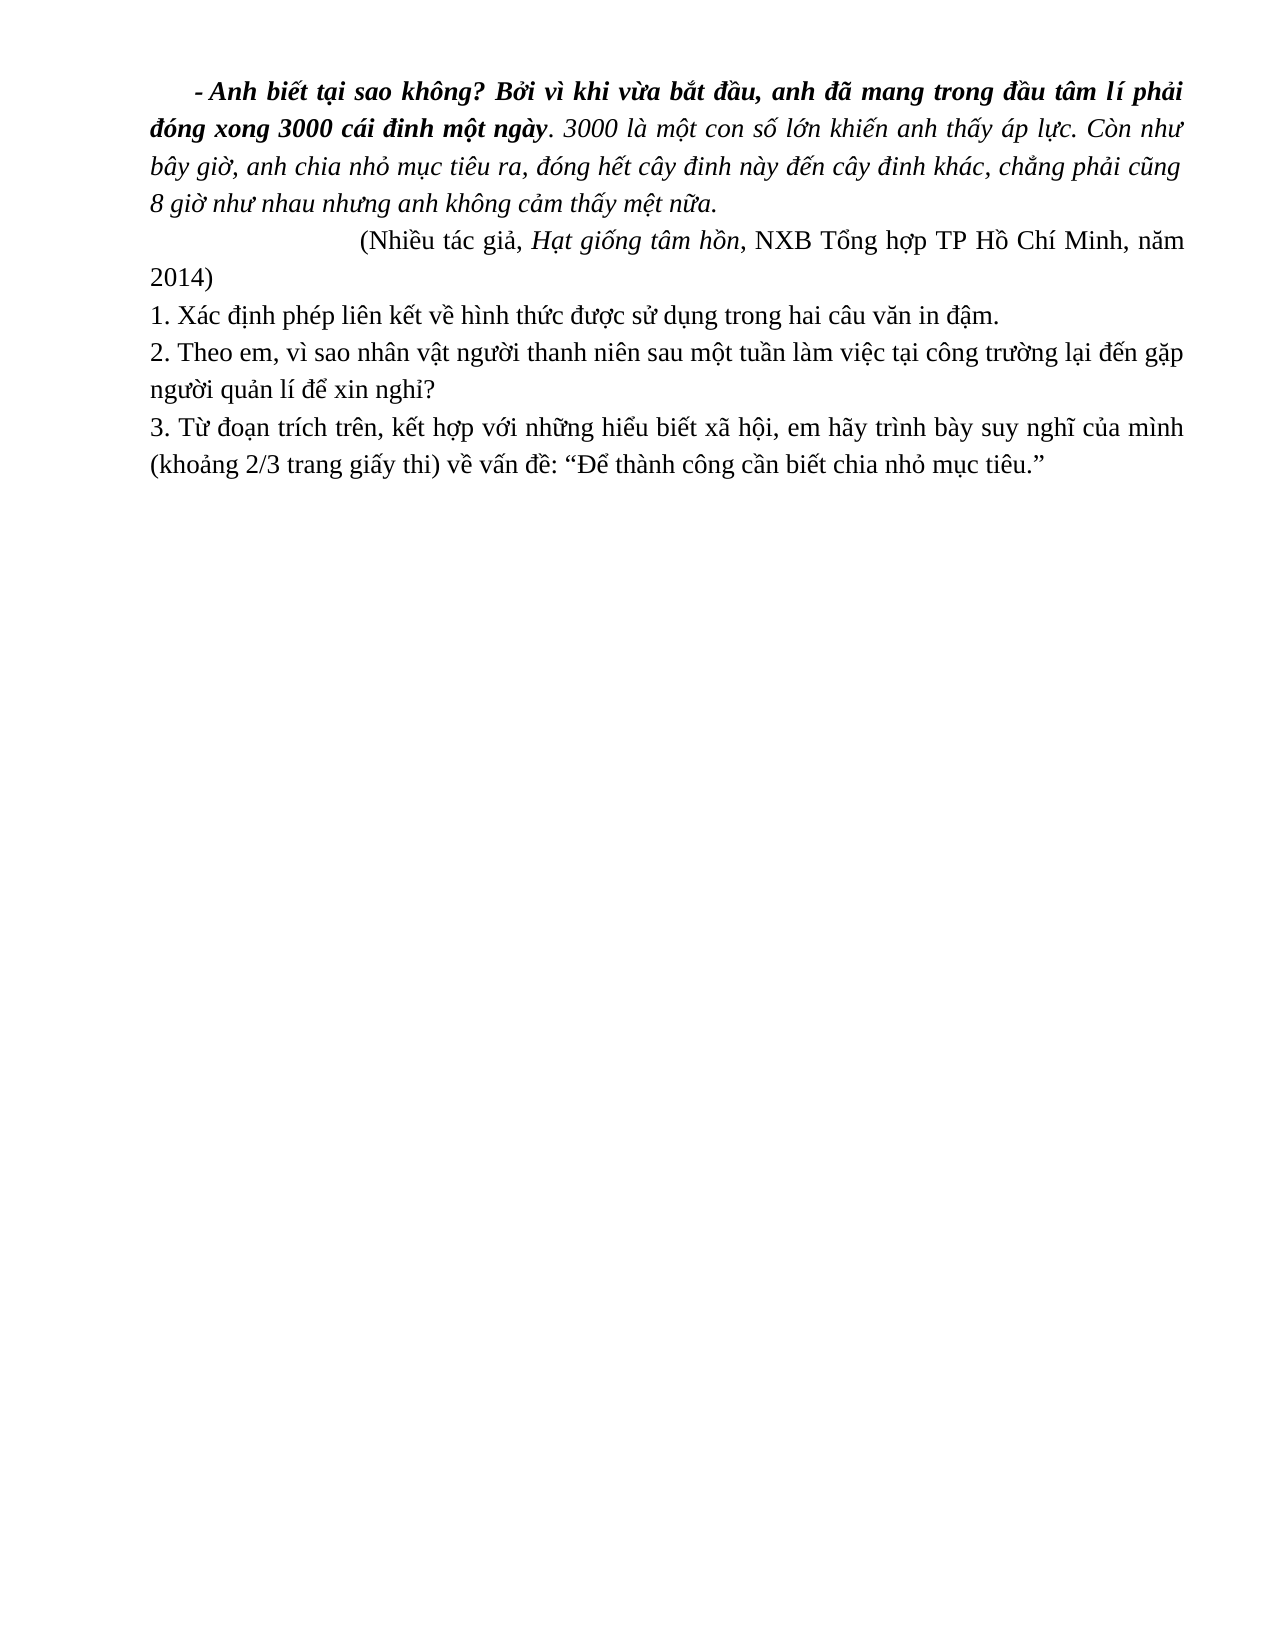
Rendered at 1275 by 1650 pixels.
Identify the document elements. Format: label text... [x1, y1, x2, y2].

text 1. Xác định phép liên kết về hình thức được sử dụng trong hai câu văn in đậm. [150, 299, 1185, 330]
text 3. Từ đoạn trích trên, kết hợp với những hiểu biết xã hội, em hãy trình bày suy nghĩ của mình (khoảng 2/3 trang giấy thi) về vấn đề: “Để thành công cần biết chia nhỏ mục tiêu.” [150, 411, 1185, 479]
text 2. Theo em, vì sao nhân vật người thanh niên sau một tuần làm việc tại công trường lại đến gặp người quản lí để xin nghỉ? [150, 336, 1185, 404]
text (Nhiều tác giả, Hạt giống tâm hồn, NXB Tổng hợp TP Hồ Chí Minh, năm 2014) [150, 224, 1185, 293]
list Anh biết tại sao không? Bởi vì khi vừa bắt đầu, anh đã mang trong đầu tâm lí phải đóng xong 3000 cái đinh một ngày. 3000 là một con số lớn khiến anh thấy áp lực. Còn như bây giờ, anh chia nhỏ mục tiêu ra, đóng hết cây đinh này đến cây đinh khác, chẳng phải cũng 8 giờ như nhau nhưng anh không cảm thấy mệt nữa. [150, 75, 1185, 218]
